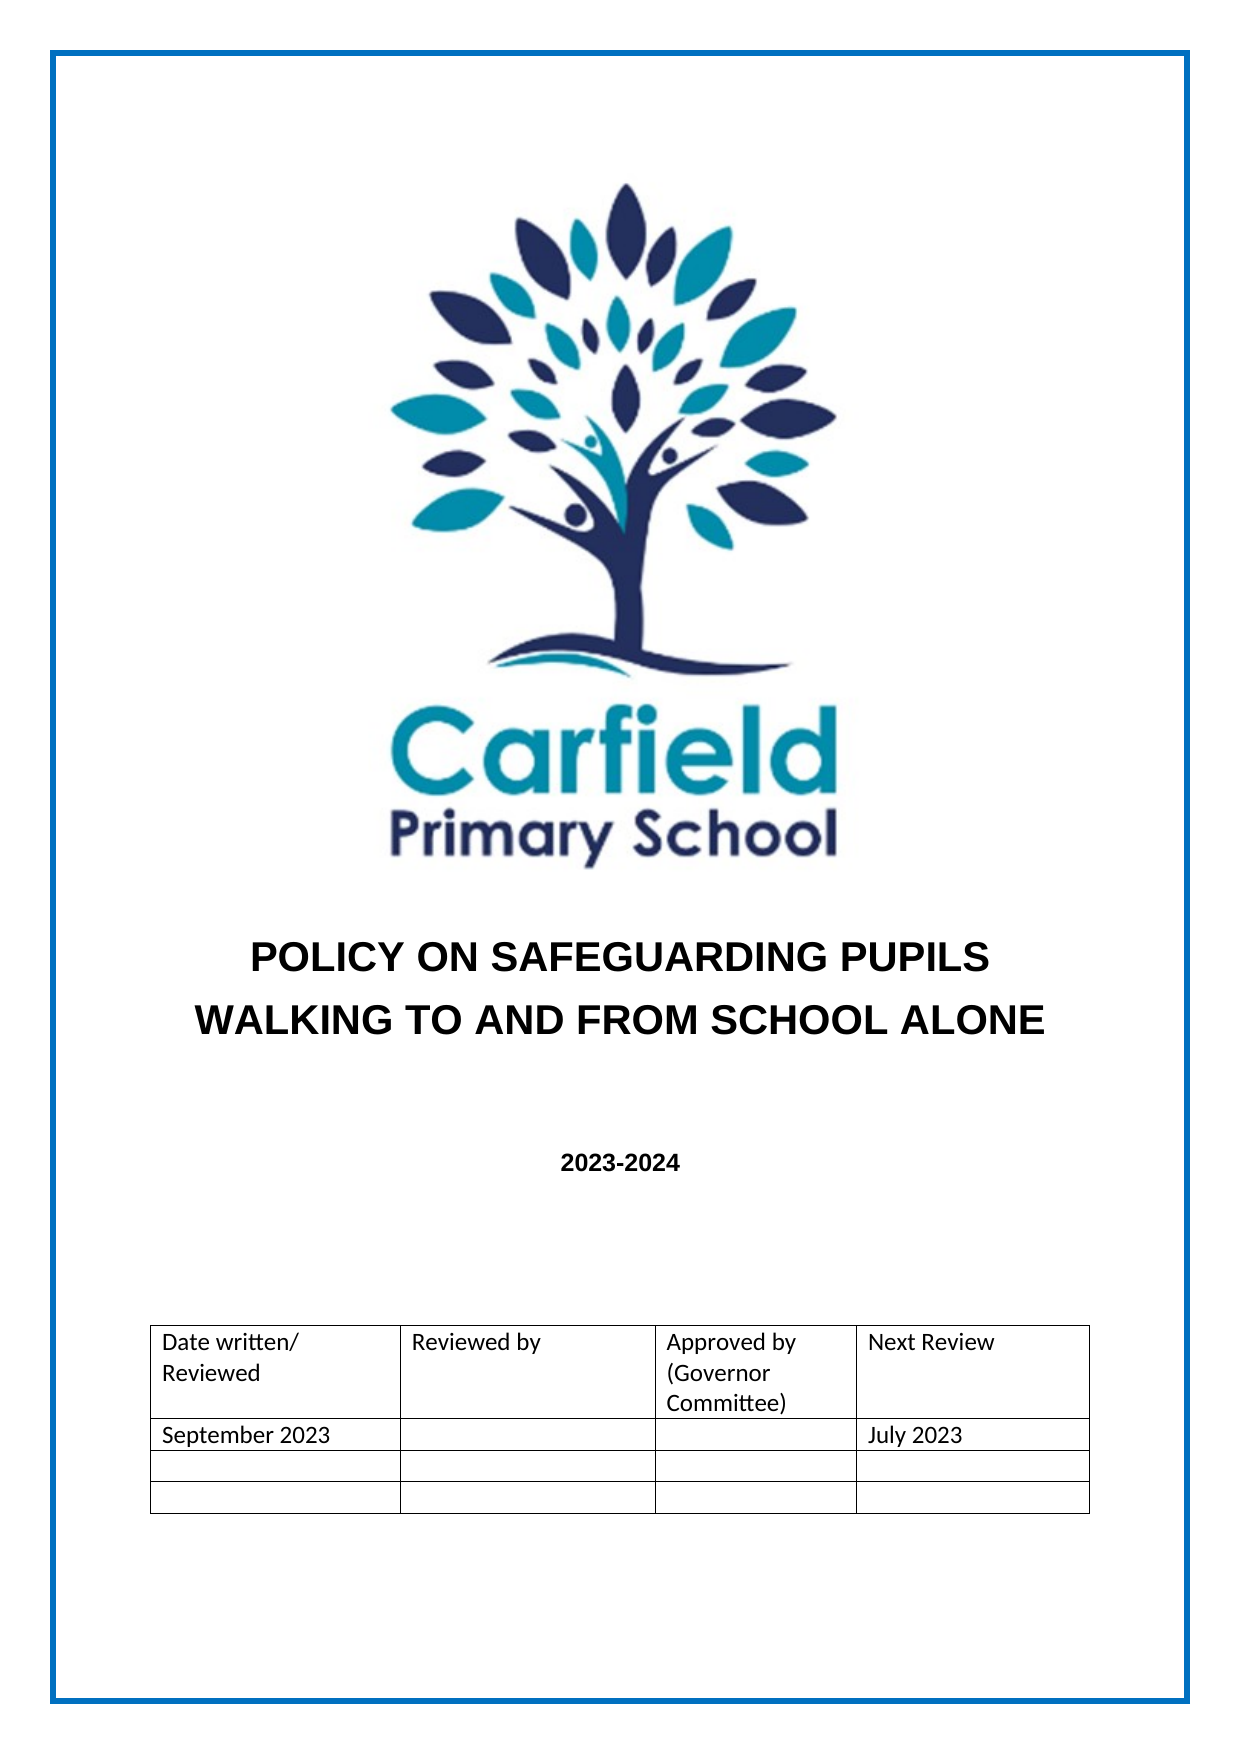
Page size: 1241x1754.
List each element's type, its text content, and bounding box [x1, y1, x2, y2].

table_header Date written/ Reviewed [151, 1326, 400, 1418]
table_cell [656, 1482, 856, 1513]
table_cell July 2023 [857, 1419, 1089, 1449]
table_cell [151, 1451, 400, 1481]
table_cell [656, 1419, 856, 1449]
table_cell [151, 1482, 400, 1513]
picture [368, 159, 872, 888]
text 2023-2024 [150, 1148, 1090, 1177]
table_cell [857, 1482, 1089, 1513]
table_cell [401, 1451, 655, 1481]
table_cell [401, 1419, 655, 1449]
text WALKING TO AND FROM SCHOOL ALONE [150, 996, 1090, 1043]
table_cell [656, 1451, 856, 1481]
table_header Reviewed by [401, 1326, 655, 1418]
table_cell [401, 1482, 655, 1513]
table_header Approved by (Governor Committee) [656, 1326, 856, 1418]
table_header Next Review [857, 1326, 1089, 1418]
table_cell September 2023 [151, 1419, 400, 1449]
text POLICY ON SAFEGUARDING PUPILS [150, 932, 1090, 980]
table_cell [857, 1451, 1089, 1481]
